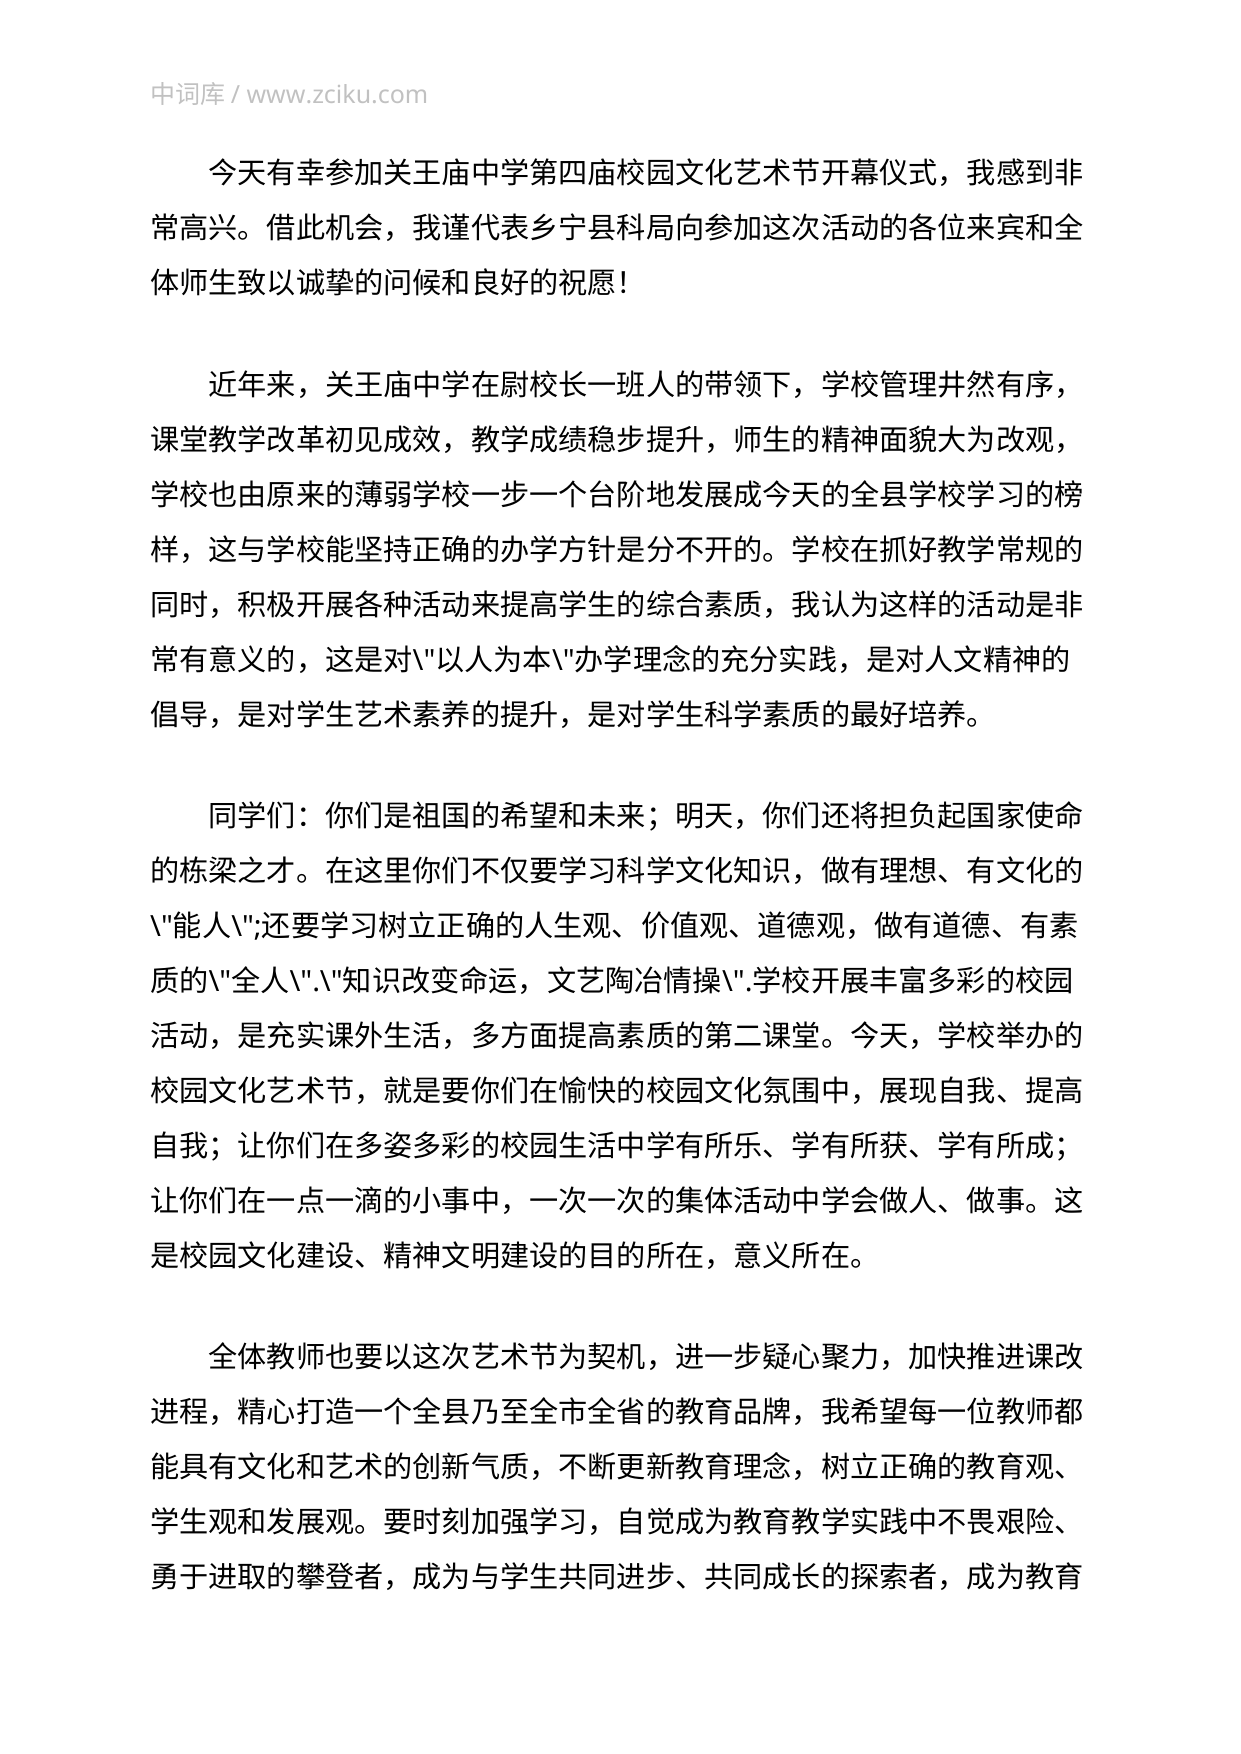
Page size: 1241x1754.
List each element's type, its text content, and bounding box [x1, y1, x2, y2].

text 同学们：你们是祖国的希望和未来；明天，你们还将担负起国家使命的栋梁之才。在这里你们不仅要学习科学文化知识，做有理想、有文化的\"能人\";还要学习树立正确的人生观、价值观、道德观，做有道德、有素质的\"全人\".\"知识改变命运，文艺陶冶情操\".学校开展丰富多彩的校园活动，是充实课外生活，多方面提高素质的第二课堂。今天，学校举办的校园文化艺术节，就是要你们在愉快的校园文化氛围中，展现自我、提高自我；让你们在多姿多彩的校园生活中学有所乐、学有所获、学有所成；让你们在一点一滴的小事中，一次一次的集体活动中学会做人、做事。这是校园文化建设、精神文明建设的目的所在，意义所在。 [150, 793, 1090, 1274]
text 今天有幸参加关王庙中学第四庙校园文化艺术节开幕仪式，我感到非常高兴。借此机会，我谨代表乡宁县科局向参加这次活动的各位来宾和全体师生致以诚挚的问候和良好的祝愿！ [150, 150, 1090, 302]
text 近年来，关王庙中学在尉校长一班人的带领下，学校管理井然有序，课堂教学改革初见成效，教学成绩稳步提升，师生的精神面貌大为改观，学校也由原来的薄弱学校一步一个台阶地发展成今天的全县学校学习的榜样，这与学校能坚持正确的办学方针是分不开的。学校在抓好教学常规的同时，积极开展各种活动来提高学生的综合素质，我认为这样的活动是非常有意义的，这是对\"以人为本\"办学理念的充分实践，是对人文精神的倡导，是对学生艺术素养的提升，是对学生科学素质的最好培养。 [150, 362, 1090, 733]
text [150, 1334, 1090, 1596]
